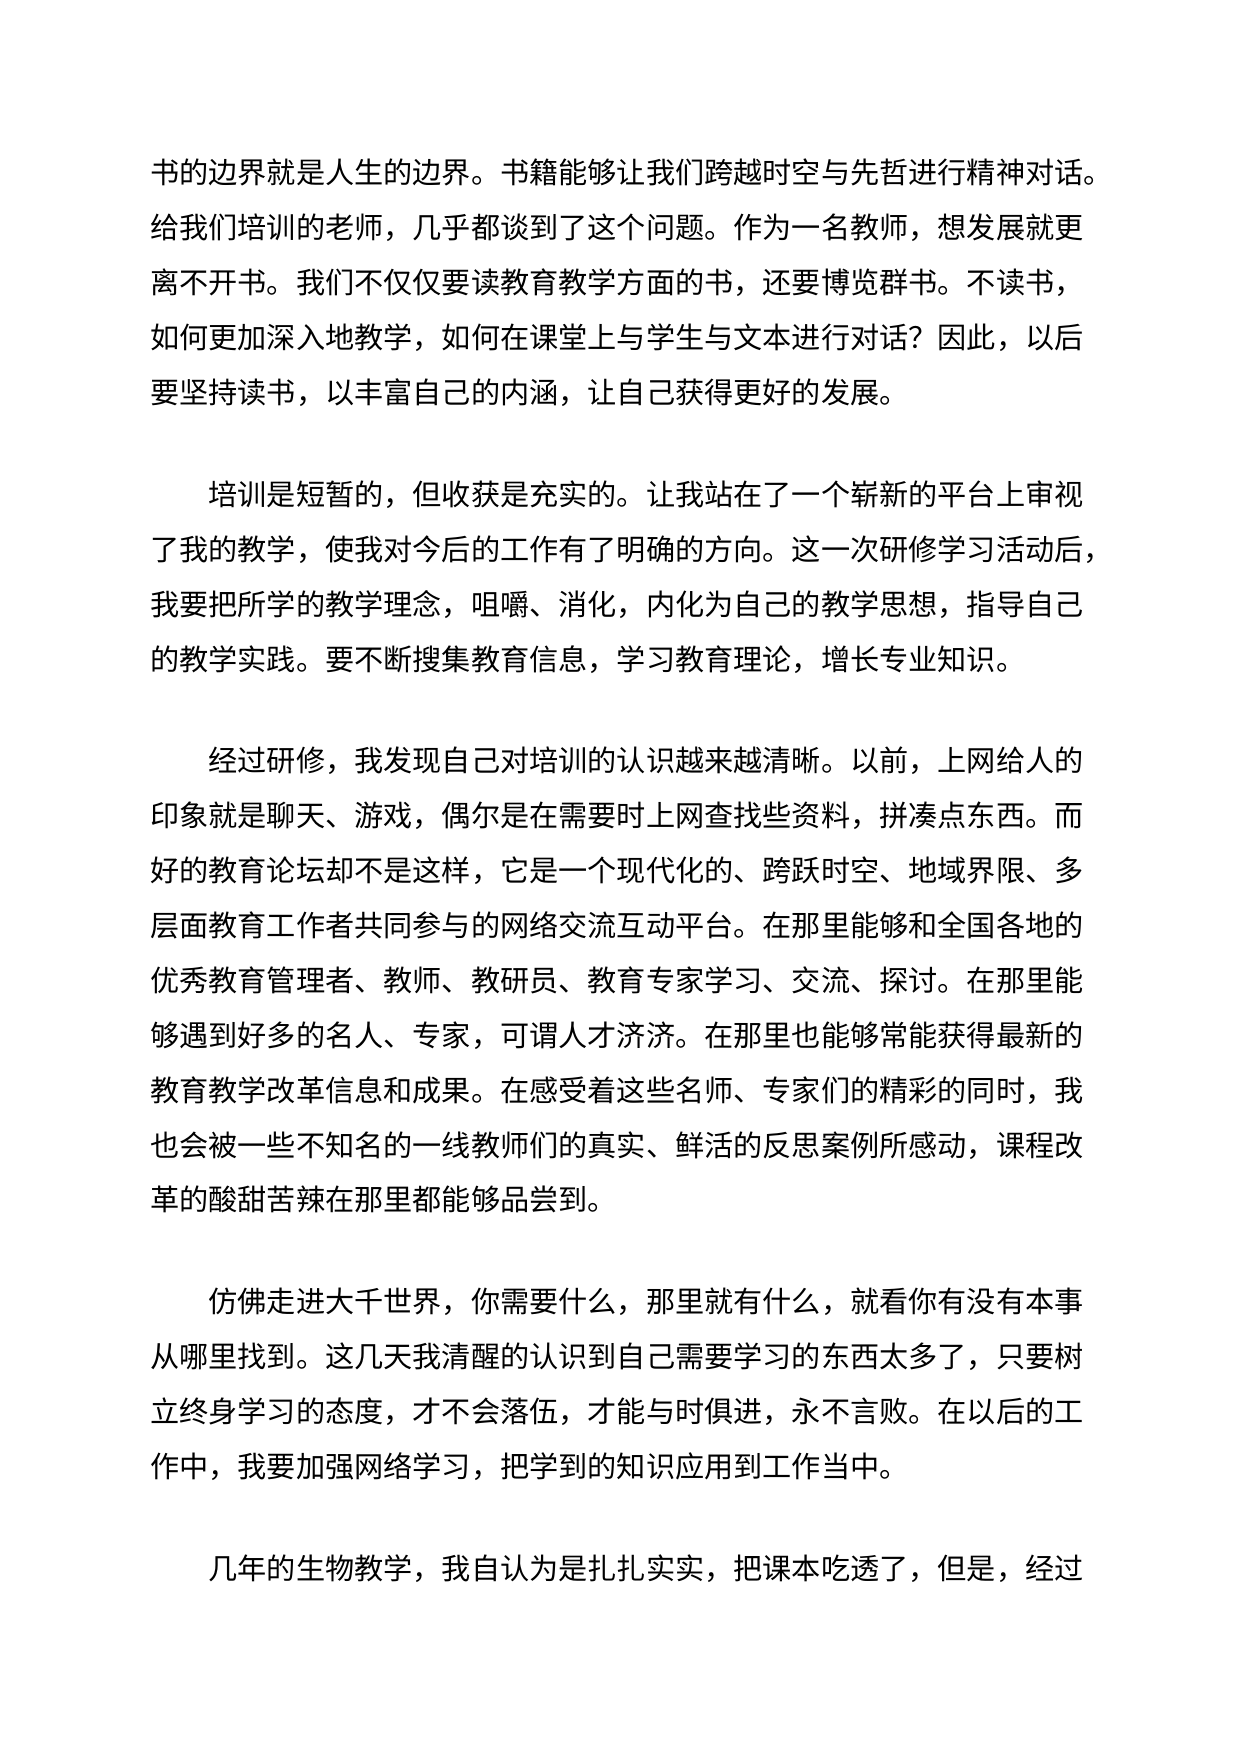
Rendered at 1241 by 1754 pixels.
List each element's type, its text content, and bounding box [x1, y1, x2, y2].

text 培训是短暂的，但收获是充实的。让我站在了一个崭新的平台上审视了我的教学，使我对今后的工作有了明确的方向。这一次研修学习活动后，我要把所学的教学理念，咀嚼、消化，内化为自己的教学思想，指导自己的教学实践。要不断搜集教育信息，学习教育理论，增长专业知识。 [150, 471, 1090, 678]
text 经过研修，我发现自己对培训的认识越来越清晰。以前，上网给人的印象就是聊天、游戏，偶尔是在需要时上网查找些资料，拼凑点东西。而好的教育论坛却不是这样，它是一个现代化的、跨跃时空、地域界限、多层面教育工作者共同参与的网络交流互动平台。在那里能够和全国各地的优秀教育管理者、教师、教研员、教育专家学习、交流、探讨。在那里能够遇到好多的名人、专家，可谓人才济济。在那里也能够常能获得最新的教育教学改革信息和成果。在感受着这些名师、专家们的精彩的同时，我也会被一些不知名的一线教师们的真实、鲜活的反思案例所感动，课程改革的酸甜苦辣在那里都能够品尝到。 [150, 738, 1090, 1219]
text 仿佛走进大千世界，你需要什么，那里就有什么，就看你有没有本事从哪里找到。这几天我清醒的认识到自己需要学习的东西太多了，只要树立终身学习的态度，才不会落伍，才能与时俱进，永不言败。在以后的工作中，我要加强网络学习，把学到的知识应用到工作当中。 [150, 1279, 1090, 1486]
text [150, 150, 1090, 412]
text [150, 1545, 1090, 1587]
